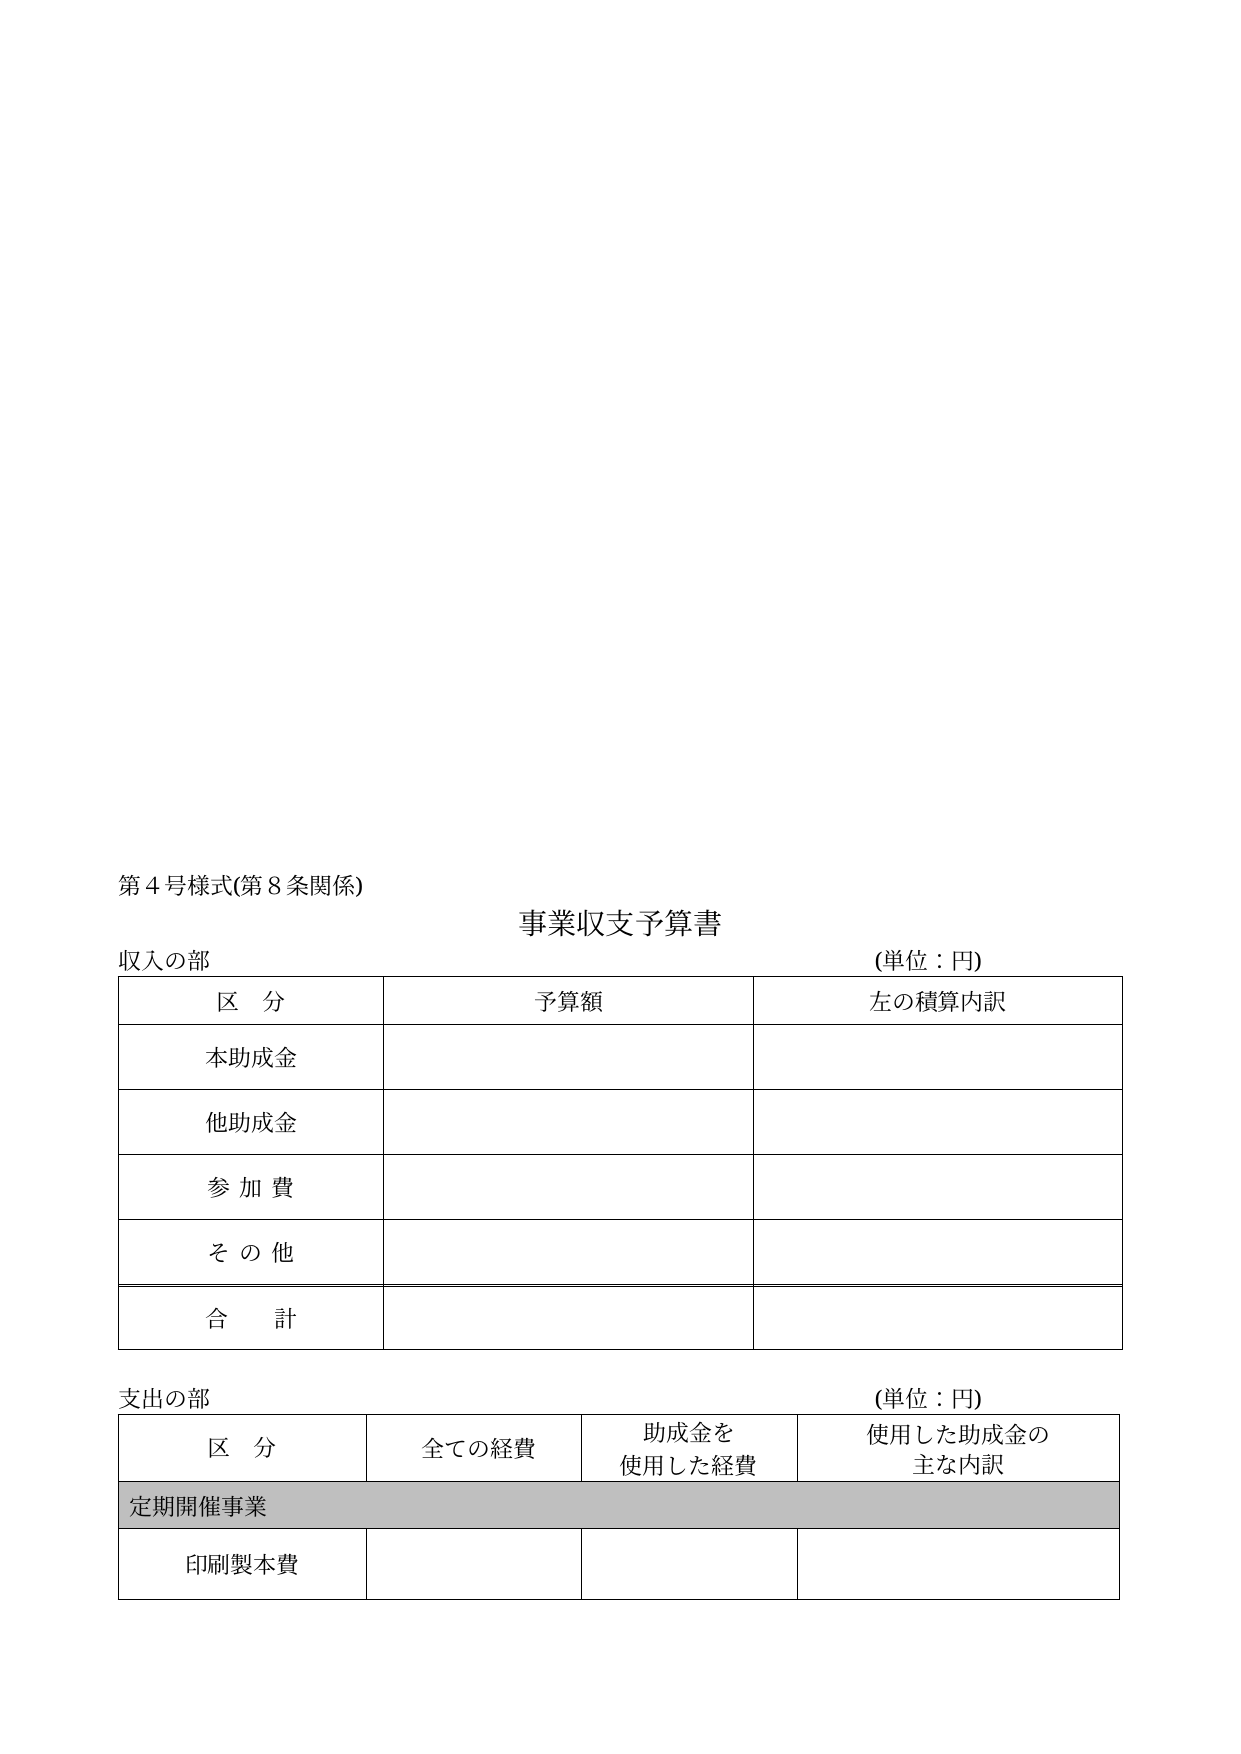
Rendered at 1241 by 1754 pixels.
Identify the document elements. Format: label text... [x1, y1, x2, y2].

table_cell [754, 1025, 1122, 1088]
table_cell [384, 1287, 753, 1348]
table_cell 他助成金 [119, 1090, 383, 1153]
table_cell [384, 1155, 753, 1218]
table_header 左の積算内訳 [754, 977, 1122, 1023]
table_header 予算額 [384, 977, 753, 1023]
text 事業収支予算書 [118, 901, 1122, 943]
table_cell [754, 1155, 1122, 1218]
text 収入の部 (単位：円) [118, 943, 1122, 976]
table_header 全ての経費 [367, 1415, 581, 1481]
table_cell [754, 1287, 1122, 1348]
table_cell [754, 1090, 1122, 1153]
table_header 区 分 [119, 1415, 366, 1481]
table_cell 印刷製本費 [119, 1529, 366, 1599]
table_cell [384, 1025, 753, 1088]
table_cell [798, 1529, 1119, 1599]
table_cell [367, 1529, 581, 1599]
table_cell [384, 1220, 753, 1283]
table_header 助成金を 使用した経費 [582, 1415, 797, 1481]
table_header 区 分 [119, 977, 383, 1023]
table_cell [754, 1220, 1122, 1283]
text 支出の部 (単位：円) [118, 1381, 1122, 1414]
table_cell [582, 1529, 797, 1599]
table_cell 本助成金 [119, 1025, 383, 1088]
table_cell その他 [119, 1220, 383, 1283]
table_cell [384, 1090, 753, 1153]
text 第４号様式(第８条関係) [118, 868, 1122, 901]
table_cell 定期開催事業 [119, 1482, 1119, 1528]
table_header 使用した助成金の 主な内訳 [798, 1415, 1119, 1481]
table_cell 合 計 [119, 1287, 383, 1348]
table_cell 参加費 [119, 1155, 383, 1218]
